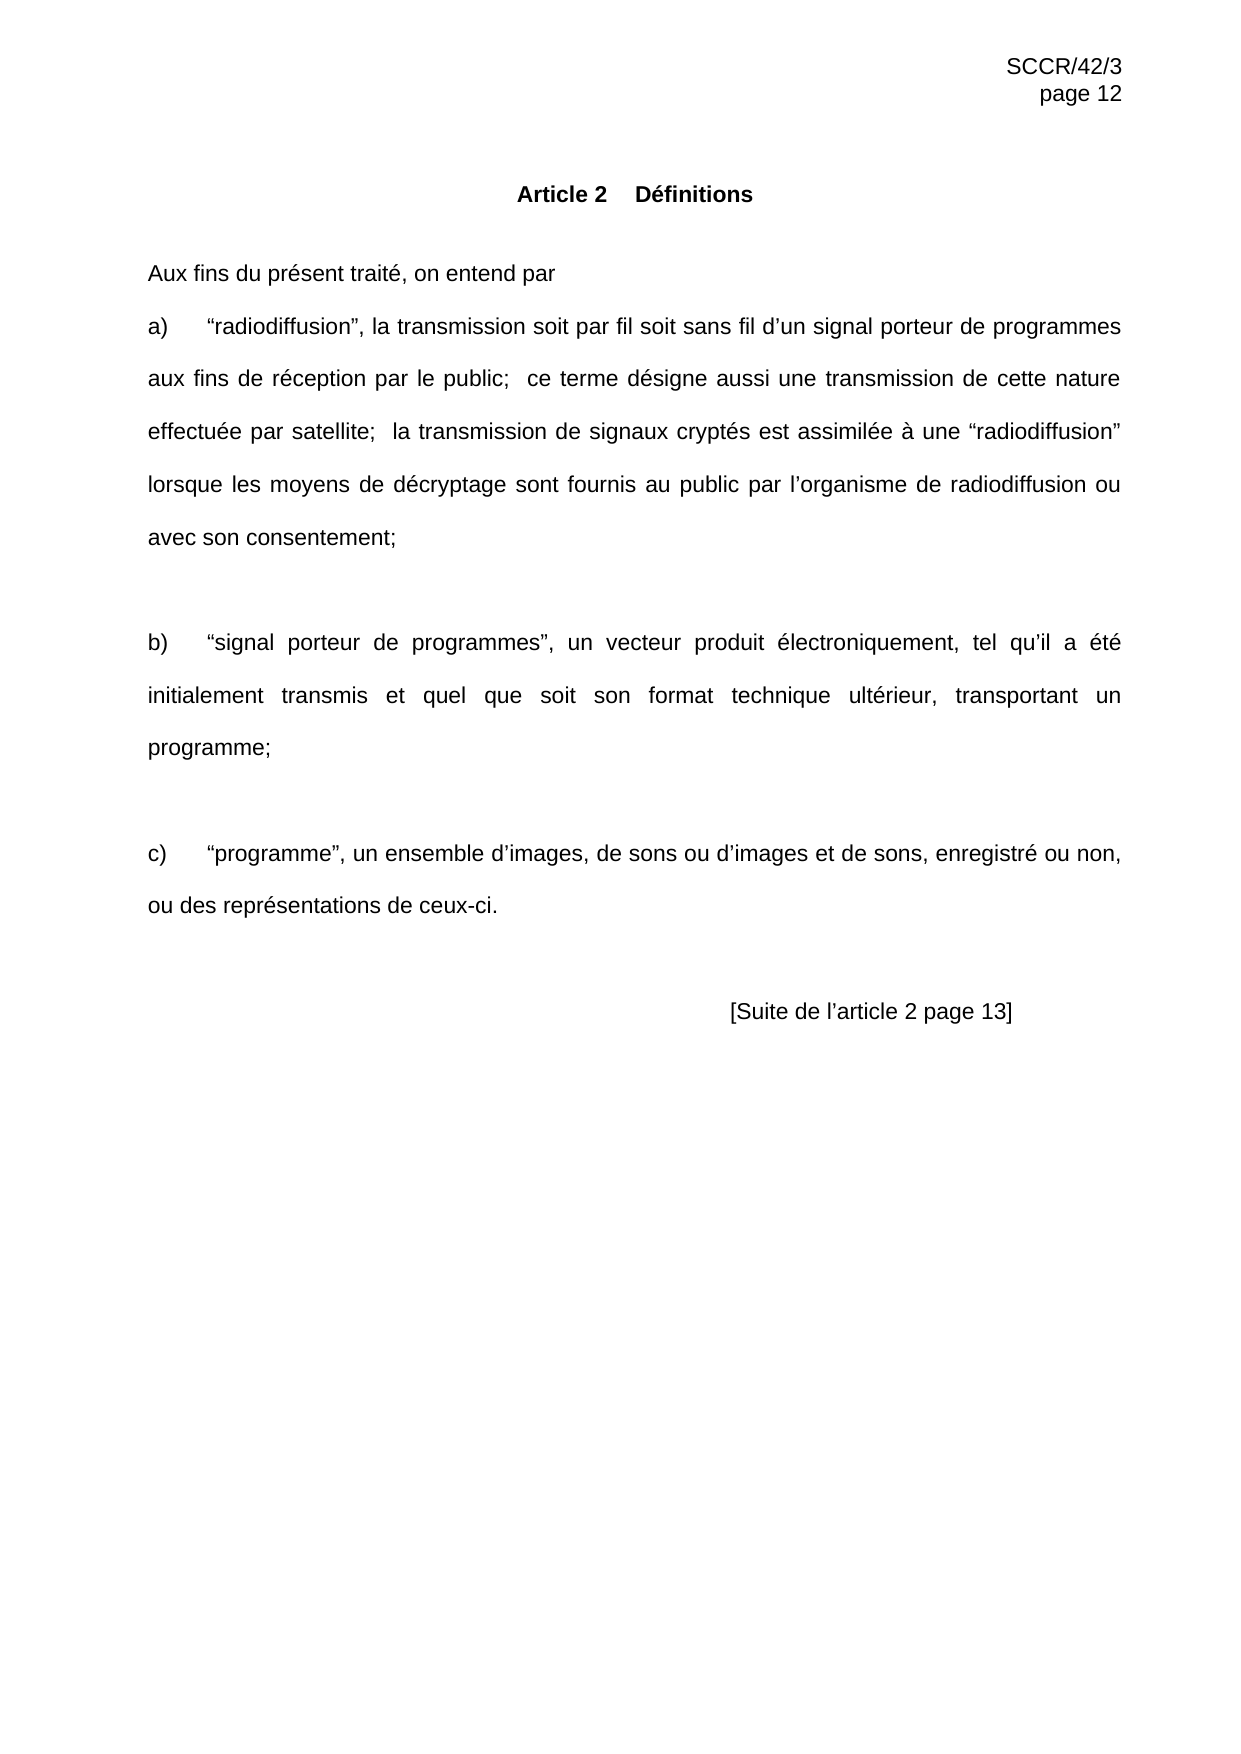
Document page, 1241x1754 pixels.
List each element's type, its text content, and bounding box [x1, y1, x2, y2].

text a) “radiodiffusion”, la transmission soit par fil soit sans fil d’un signal porteur de programmes aux fins de réception par le public; ce terme désigne aussi une transmission de cette nature effectuée par satellite; la transmission de signaux cryptés est assimilée à une “radiodiffusion” lorsque les moyens de décryptage sont fournis au public par l’organisme de radiodiffusion ou avec son consentement; [148, 313, 1122, 550]
text c) “programme”, un ensemble d’images, de sons ou d’images et de sons, enregistré ou non, ou des représentations de ceux-ci. [148, 840, 1122, 919]
text [Suite de l’article 2 page 13] [620, 998, 1122, 1024]
text b) “signal porteur de programmes”, un vecteur produit électroniquement, tel qu’il a été initialement transmis et quel que soit son format technique ultérieur, transportant un programme; [148, 629, 1122, 761]
text Aux fins du présent traité, on entend par [148, 260, 1122, 286]
text Article 2 Définitions [148, 181, 1122, 207]
